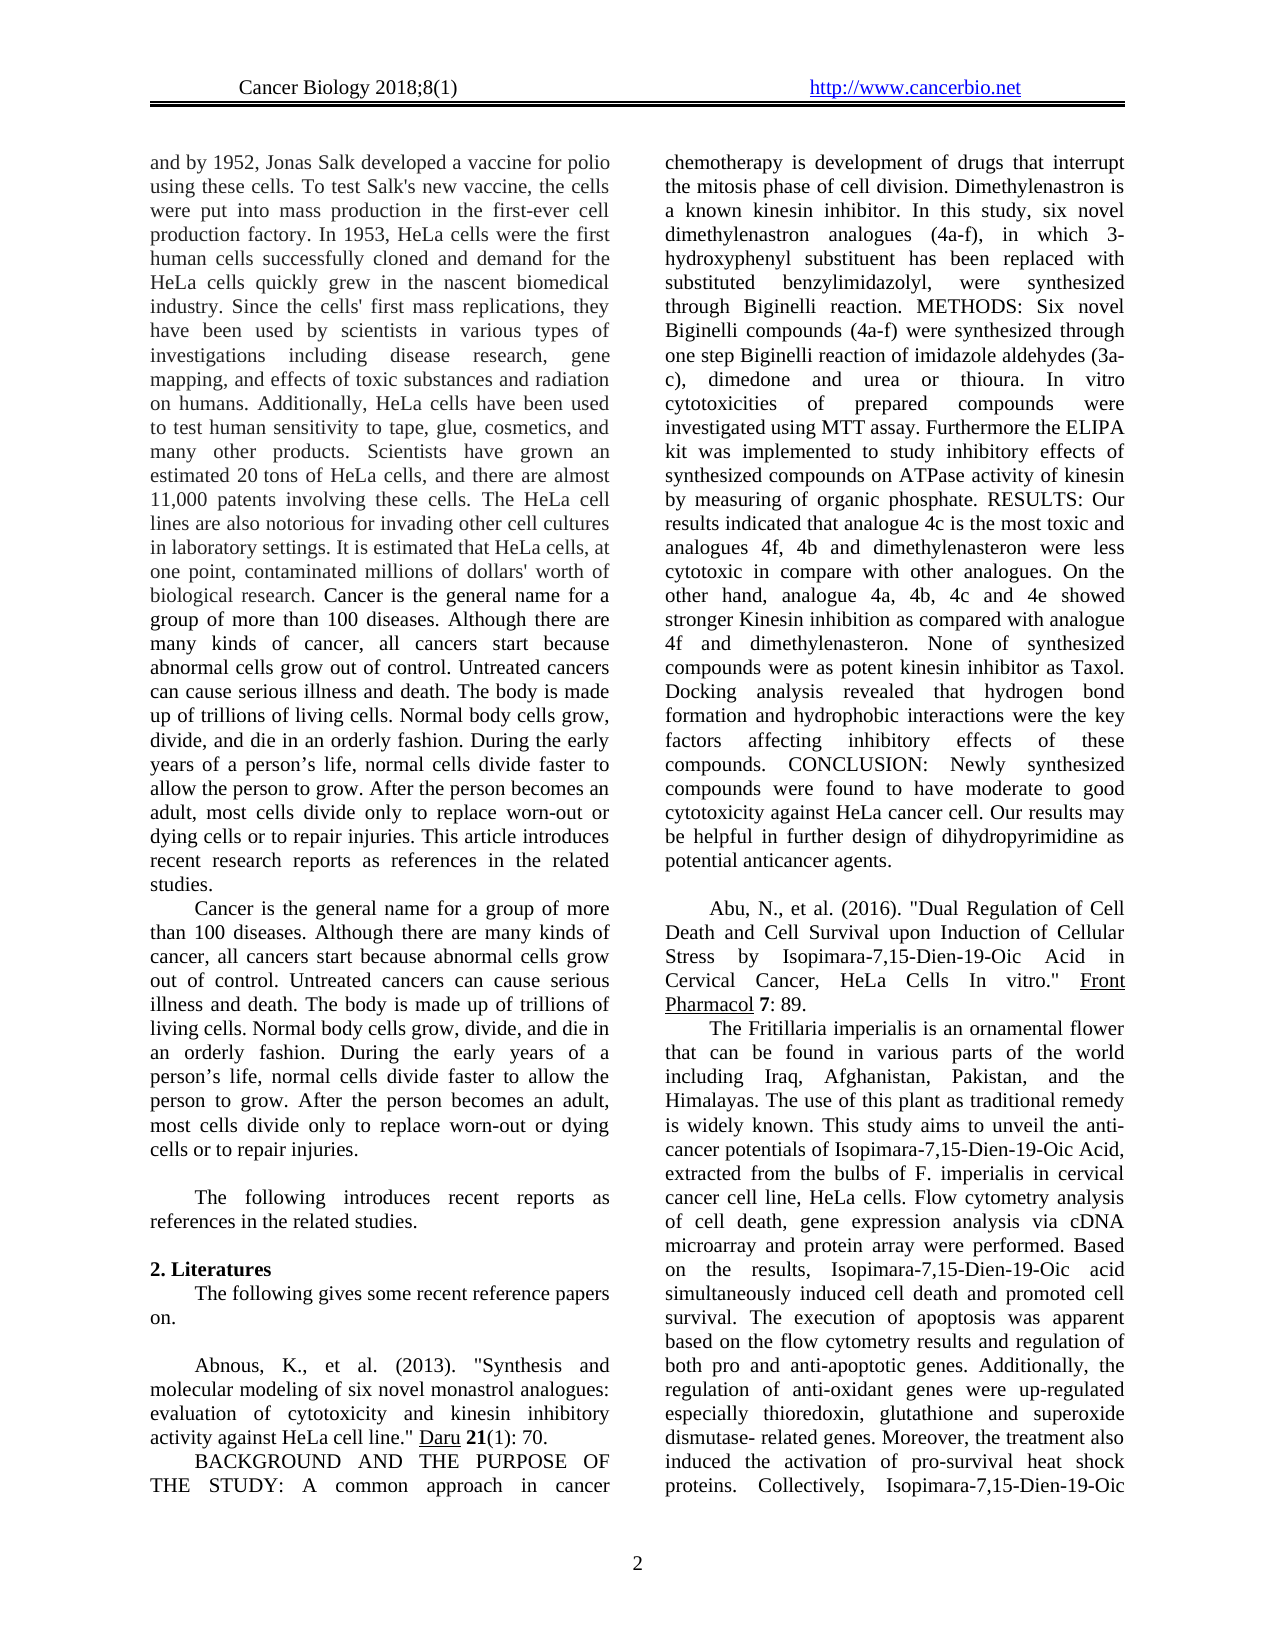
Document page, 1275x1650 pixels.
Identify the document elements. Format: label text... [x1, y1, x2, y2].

text BACKGROUND AND THE PURPOSE OF THE STUDY: A common approach in cancer chemotherapy is development of drugs that interrupt the mitosis phase of cell division. Dimethylenastron is a known kinesin inhibitor. In this study, six novel dimethylenastron analogues (4a-f), in which 3-hydroxyphenyl substituent has been replaced with substituted benzylimidazolyl, were synthesized through Biginelli reaction. METHODS: Six novel Biginelli compounds (4a-f) were synthesized through one step Biginelli reaction of imidazole aldehydes (3a-c), dimedone and urea or thioura. In vitro cytotoxicities of prepared compounds were investigated using MTT assay. Furthermore the ELIPA kit was implemented to study inhibitory effects of synthesized compounds on ATPase activity of kinesin by measuring of organic phosphate. RESULTS: Our results indicated that analogue 4c is the most toxic and analogues 4f, 4b and dimethylenasteron were less cytotoxic in compare with other analogues. On the other hand, analogue 4a, 4b, 4c and 4e showed stronger Kinesin inhibition as compared with analogue 4f and dimethylenasteron. None of synthesized compounds were as potent kinesin inhibitor as Taxol. Docking analysis revealed that hydrogen bond formation and hydrophobic interactions were the key factors affecting inhibitory effects of these compounds. CONCLUSION: Newly synthesized compounds were found to have moderate to good cytotoxicity against HeLa cancer cell. Our results may be helpful in further design of dihydropyrimidine as potential anticancer agents. [665, 150, 1125, 872]
text Cancer is the general name for a group of more than 100 diseases. Although there are many kinds of cancer, all cancers start because abnormal cells grow out of control. Untreated cancers can cause serious illness and death. The body is made up of trillions of living cells. Normal body cells grow, divide, and die in an orderly fashion. During the early years of a person’s life, normal cells divide faster to allow the person to grow. After the person becomes an adult, most cells divide only to replace worn-out or dying cells or to repair injuries. [150, 896, 610, 1161]
text Abnous, K., et al. (2013). "Synthesis and molecular modeling of six novel monastrol analogues: evaluation of cytotoxicity and kinesin inhibitory activity against HeLa cell line." Daru 21(1): 70. [150, 1353, 610, 1449]
text The following gives some recent reference papers on. [150, 1281, 610, 1329]
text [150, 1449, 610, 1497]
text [150, 150, 610, 896]
text 2. Literatures [150, 1257, 610, 1281]
text The following introduces recent reports as references in the related studies. [150, 1185, 610, 1233]
text Abu, N., et al. (2016). "Dual Regulation of Cell Death and Cell Survival upon Induction of Cellular Stress by Isopimara-7,15-Dien-19-Oic Acid in Cervical Cancer, HeLa Cells In vitro." Front Pharmacol 7: 89. [665, 896, 1125, 1016]
